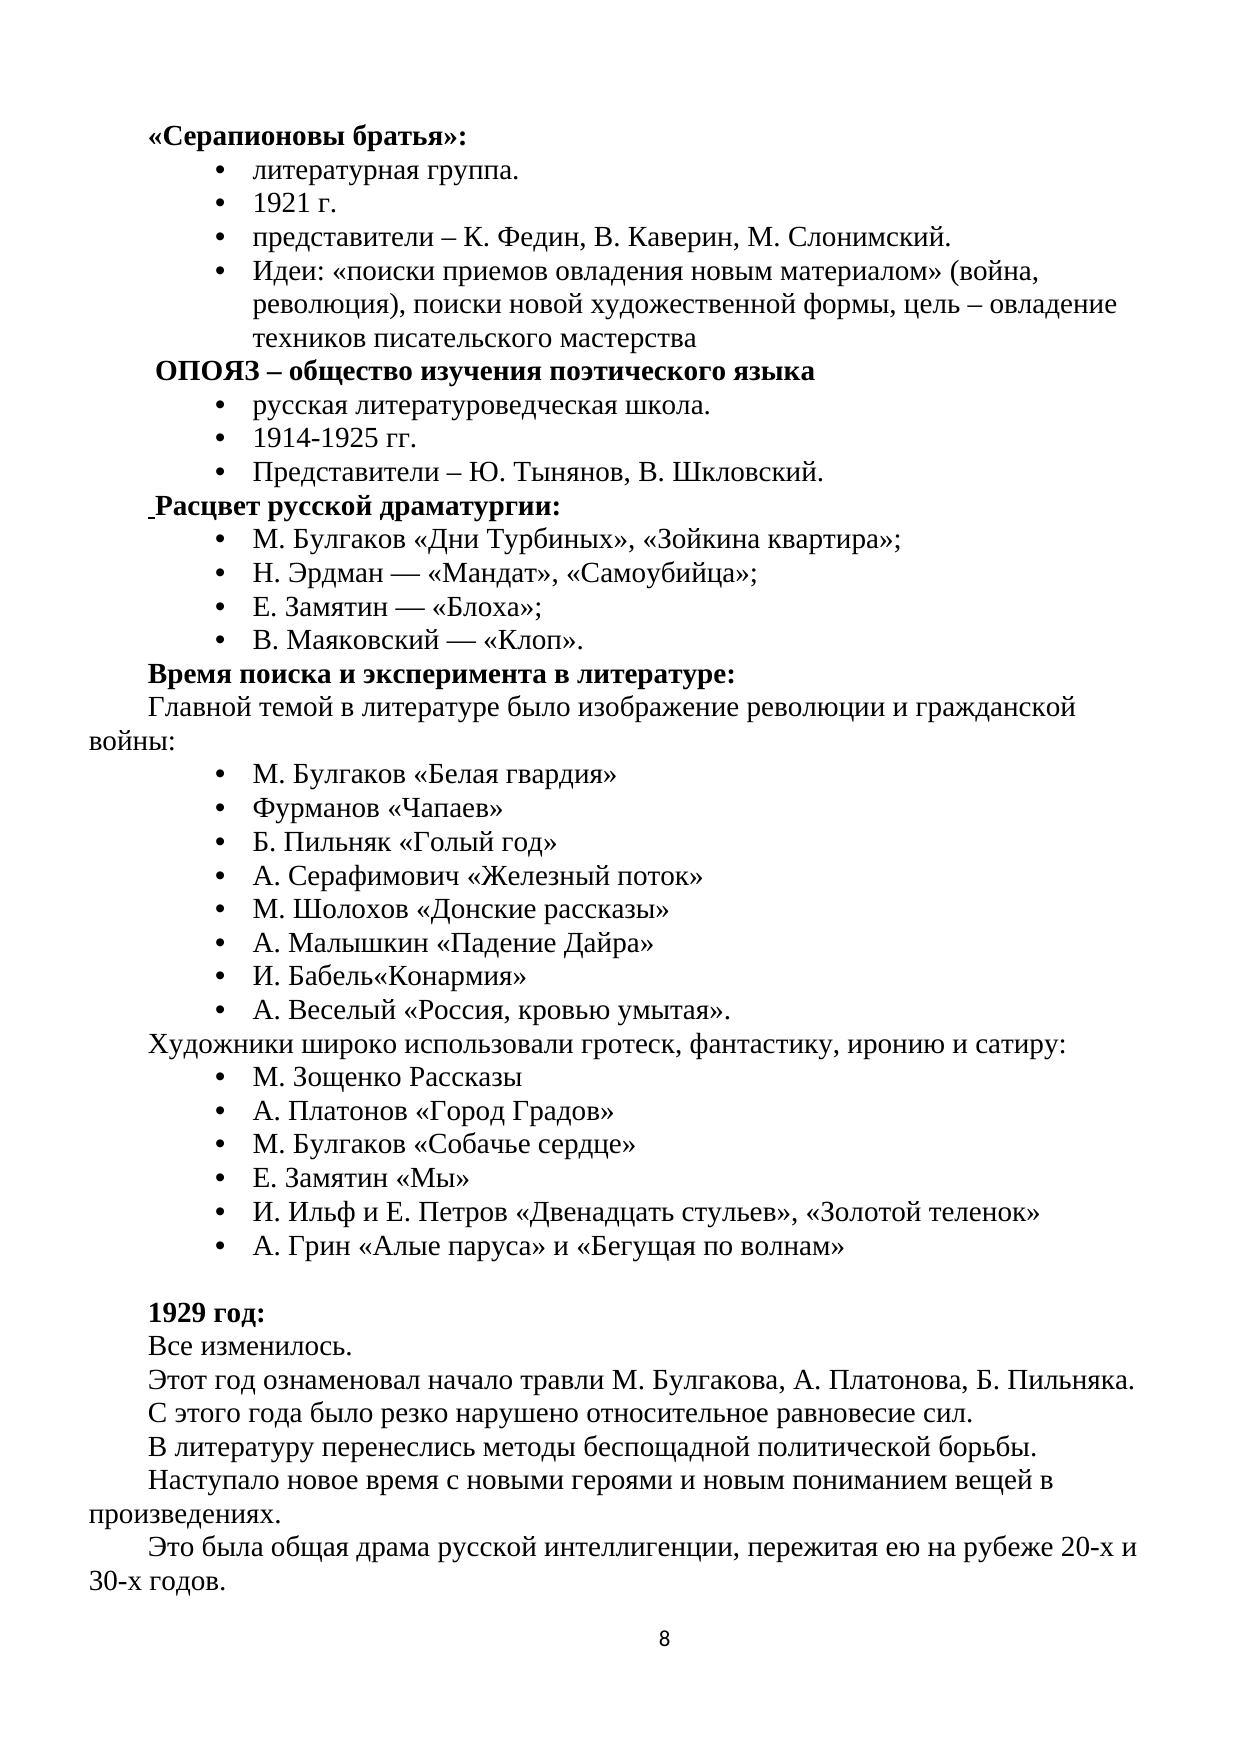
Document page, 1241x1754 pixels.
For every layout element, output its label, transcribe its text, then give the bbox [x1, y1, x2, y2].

list А. Серафимович «Железный поток» [215, 857, 1152, 891]
text Это была общая драма русской интеллигенции, пережитая ею на рубеже 20-х и 30-х годов. [88, 1529, 1152, 1597]
text Этот год ознаменовал начало травли М. Булгакова, А. Платонова, Б. Пильняка. [88, 1362, 1152, 1395]
text 1929 год: [88, 1295, 1152, 1328]
list литературная группа. [215, 152, 1152, 185]
text Художники широко использовали гротеск, фантастику, иронию и сатиру: [88, 1026, 1152, 1059]
list 1921 г. [215, 185, 1152, 219]
list Фурманов «Чапаев» [215, 790, 1152, 824]
list А. Платонов «Город Градов» [215, 1093, 1152, 1127]
text С этого года было резко нарушено относительное равновесие сил. [88, 1395, 1152, 1429]
text Наступало новое время с новыми героями и новым пониманием вещей в произведениях. [88, 1462, 1152, 1529]
text Расцвет русской драматургии: [88, 488, 1152, 521]
list А. Веселый «Россия, кровью умытая». [215, 992, 1152, 1026]
list М. Шолохов «Донские рассказы» [215, 891, 1152, 925]
list Идеи: «поиски приемов овладения новым материалом» (война, революция), поиски новой художественной формы, цель – овладение техников писательского мастерства [215, 253, 1152, 353]
text ОПОЯЗ – общество изучения поэтического языка [88, 353, 1152, 387]
list русская литературоведческая школа. [215, 387, 1152, 421]
list представители – К. Федин, В. Каверин, М. Слонимский. [215, 219, 1152, 253]
list Е. Замятин — «Блоха»; [215, 589, 1152, 622]
list М. Булгаков «Собачье сердце» [215, 1127, 1152, 1160]
text В литературу перенеслись методы беспощадной политической борьбы. [88, 1429, 1152, 1462]
list А. Малышкин «Падение Дайра» [215, 925, 1152, 958]
list Б. Пильняк «Голый год» [215, 824, 1152, 857]
text Главной темой в литературе было изображение революции и гражданской войны: [88, 689, 1152, 757]
list Н. Эрдман — «Мандат», «Самоубийца»; [215, 555, 1152, 589]
list В. Маяковский — «Клоп». [215, 622, 1152, 656]
list 1914-1925 гг. [215, 421, 1152, 454]
list И. Бабель«Конармия» [215, 958, 1152, 992]
list Е. Замятин «Мы» [215, 1160, 1152, 1194]
list М. Зощенко Рассказы [215, 1059, 1152, 1093]
list М. Булгаков «Белая гвардия» [215, 757, 1152, 790]
list И. Ильф и Е. Петров «Двенадцать стульев», «Золотой теленок» [215, 1194, 1152, 1227]
list М. Булгаков «Дни Турбиных», «Зойкина квартира»; [215, 521, 1152, 555]
list А. Грин «Алые паруса» и «Бегущая по волнам» [215, 1227, 1152, 1261]
text Время поиска и эксперимента в литературе: [88, 656, 1152, 689]
text Все изменилось. [88, 1328, 1152, 1362]
list Представители – Ю. Тынянов, В. Шкловский. [215, 454, 1152, 488]
text «Серапионовы братья»: [88, 118, 1152, 152]
